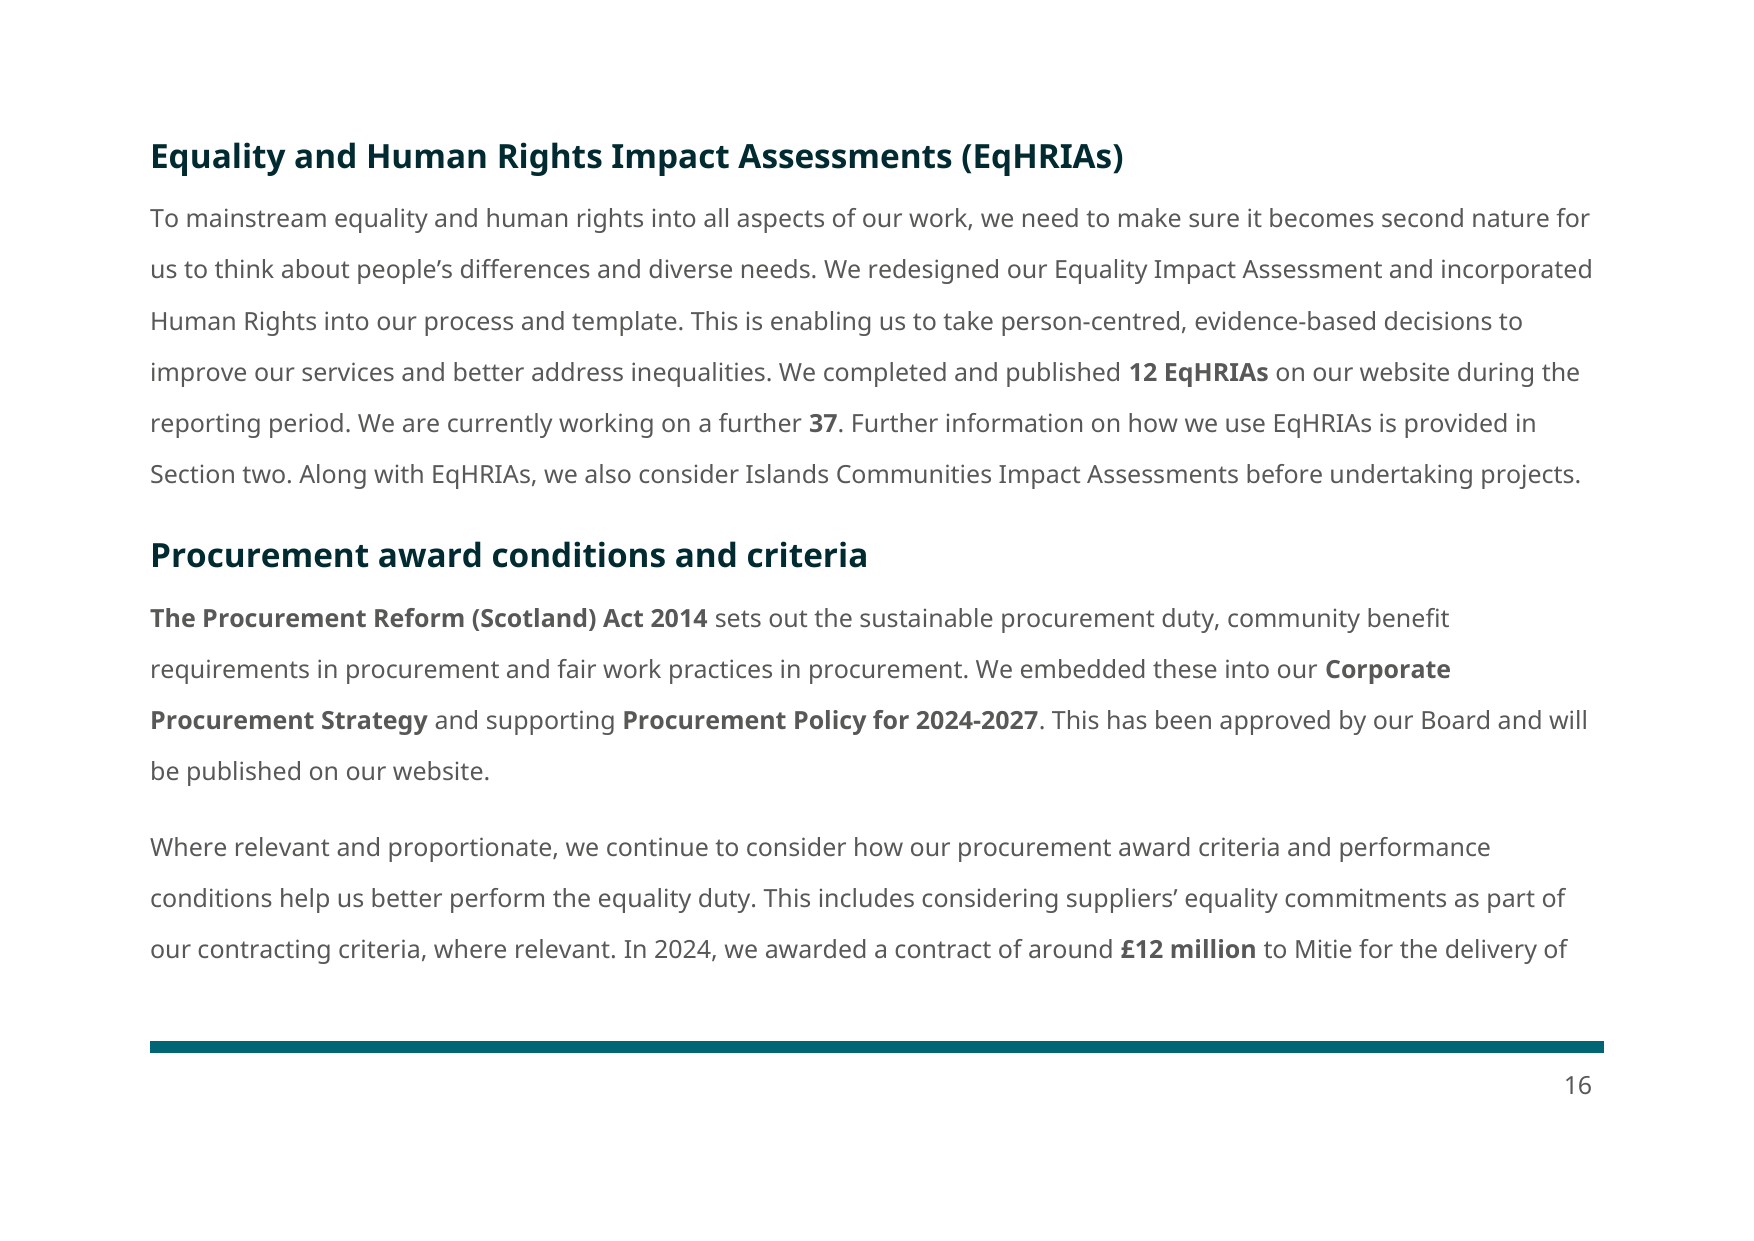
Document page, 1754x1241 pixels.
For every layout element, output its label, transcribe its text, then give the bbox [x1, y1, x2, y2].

text To mainstream equality and human rights into all aspects of our work, we need to make sure it becomes second nature for us to think about people’s differences and diverse needs. We redesigned our Equality Impact Assessment and incorporated Human Rights into our process and template. This is enabling us to take person-centred, evidence-based decisions to improve our services and better address inequalities. We completed and published 12 EqHRIAs on our website during the reporting period. We are currently working on a further 37. Further information on how we use EqHRIAs is provided in Section two. Along with EqHRIAs, we also consider Islands Communities Impact Assessments before undertaking projects. [150, 201, 1604, 490]
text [150, 829, 1604, 966]
subtitle Procurement award conditions and criteria [150, 532, 1604, 578]
text The Procurement Reform (Scotland) Act 2014 sets out the sustainable procurement duty, community benefit requirements in procurement and fair work practices in procurement. We embedded these into our Corporate Procurement Strategy and supporting Procurement Policy for 2024-2027. This has been approved by our Board and will be published on our website. [150, 600, 1604, 788]
subtitle Equality and Human Rights Impact Assessments (EqHRIAs) [150, 133, 1604, 178]
